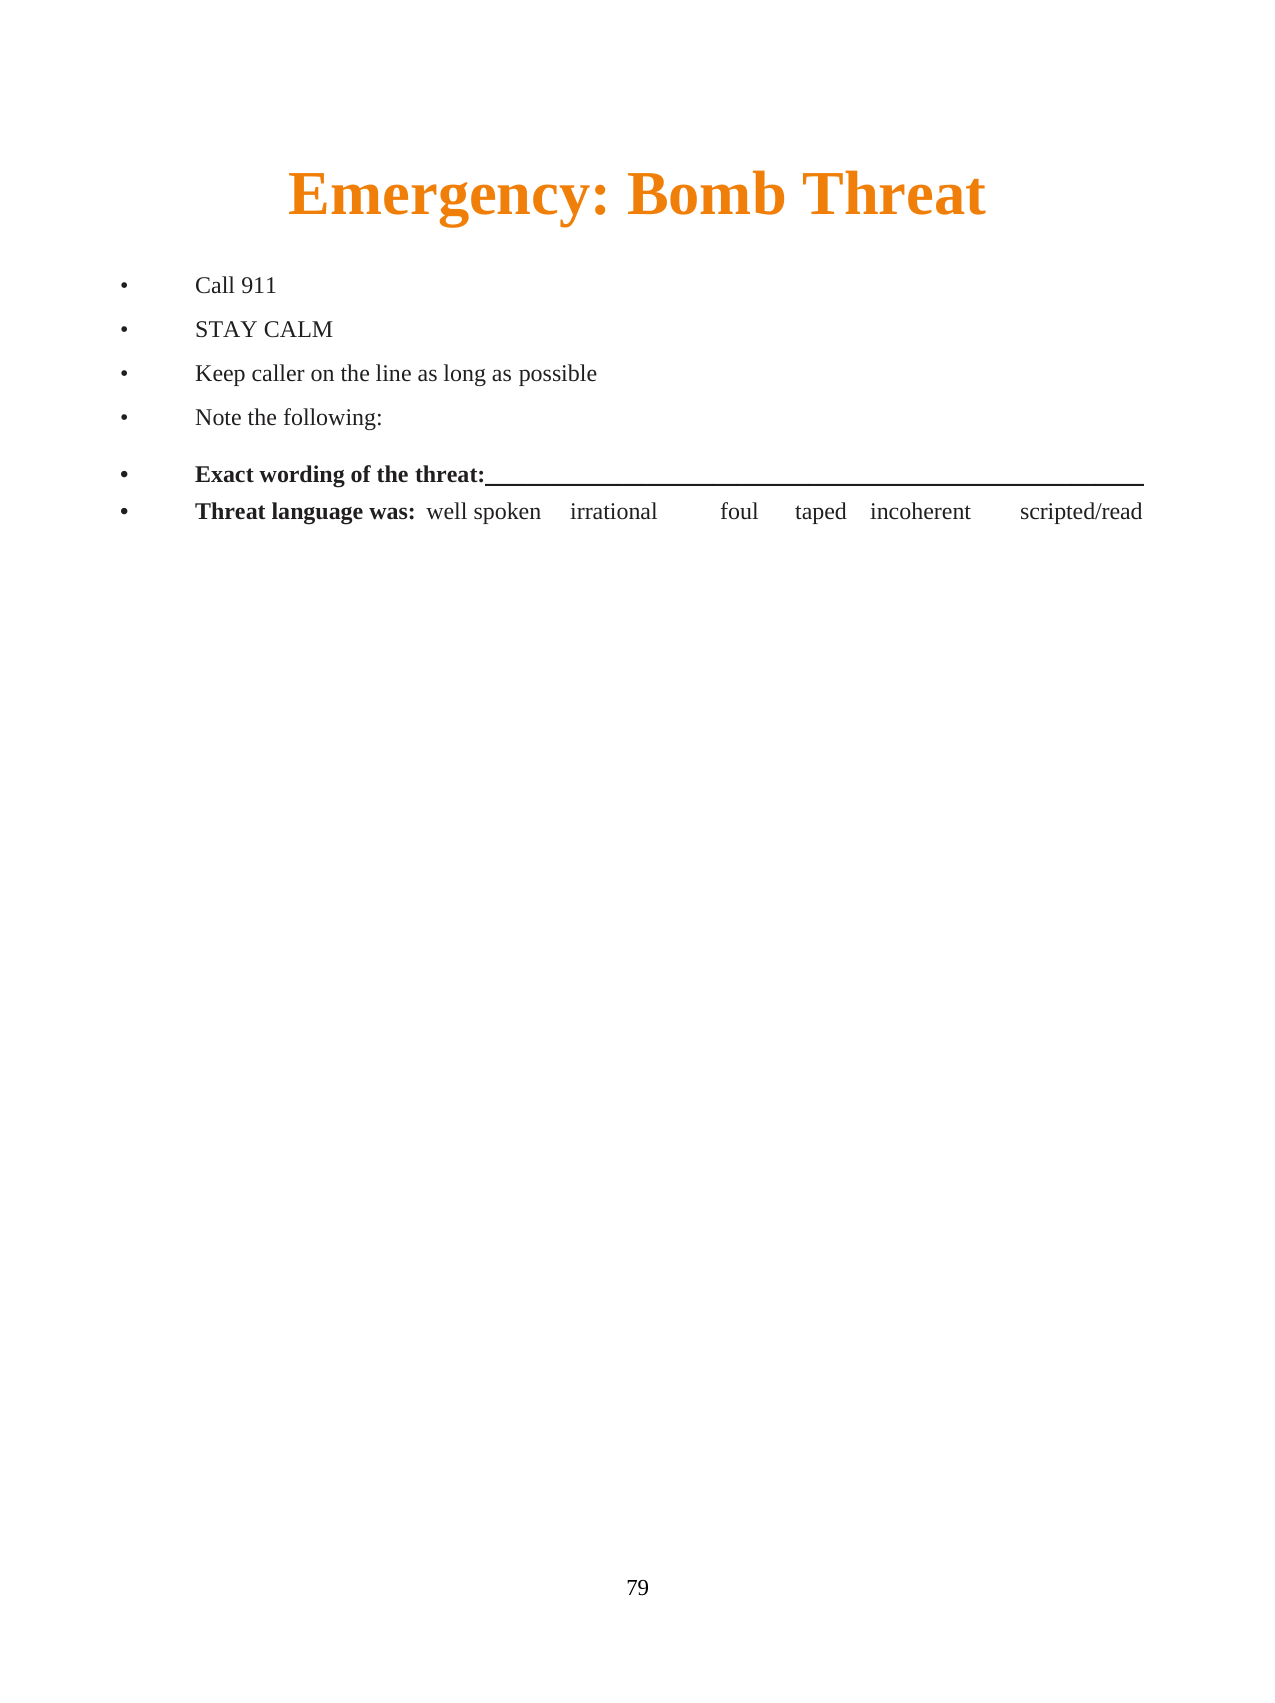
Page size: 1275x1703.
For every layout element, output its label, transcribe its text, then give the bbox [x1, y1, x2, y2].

list STAY CALM [120, 315, 1155, 343]
list Keep caller on the line as long as possible [120, 359, 1155, 386]
list Call 911 [120, 271, 1155, 299]
text Emergency: Bomb Threat [120, 156, 1155, 228]
list Note the following: [120, 403, 1155, 430]
list • Threat language was: well spoken irrational foul taped incoherent scripted/read [120, 498, 1155, 525]
list Exact wording of the threat:_______________________________________________________ [120, 461, 1155, 488]
